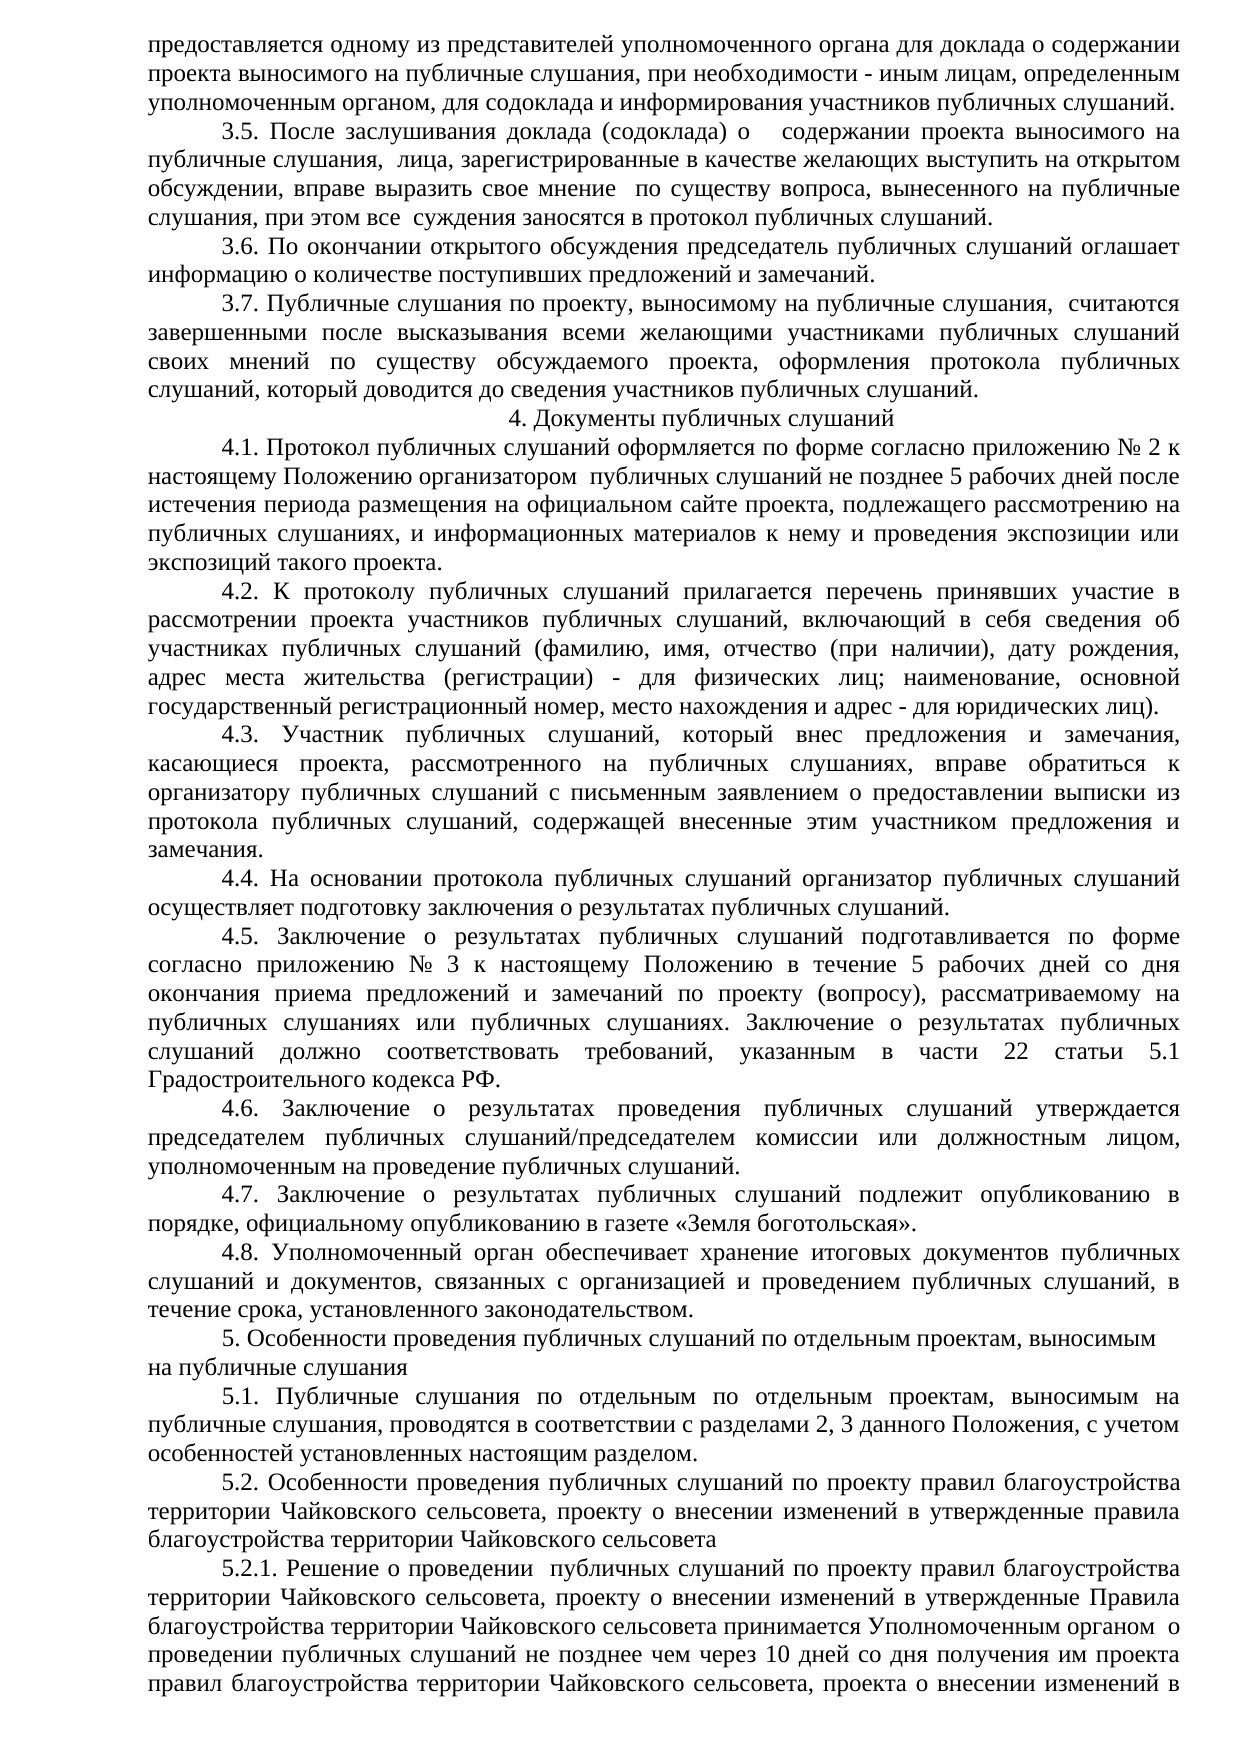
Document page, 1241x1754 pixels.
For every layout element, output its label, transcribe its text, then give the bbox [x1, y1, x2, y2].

text 3.5. После заслушивания доклада (содоклада) о содержании проекта выносимого на публичные слушания, лица, зарегистрированные в качестве желающих выступить на открытом обсуждении, вправе выразить свое мнение по существу вопроса, вынесенного на публичные слушания, при этом все суждения заносятся в протокол публичных слушаний. [148, 116, 1181, 231]
text 4.3. Участник публичных слушаний, который внес предложения и замечания, касающиеся проекта, рассмотренного на публичных слушаниях, вправе обратиться к организатору публичных слушаний с письменным заявлением о предоставлении выписки из протокола публичных слушаний, содержащей внесенные этим участником предложения и замечания. [148, 719, 1181, 863]
text 4.1. Протокол публичных слушаний оформляется по форме согласно приложению № 2 к настоящему Положению организатором публичных слушаний не позднее 5 рабочих дней после истечения периода размещения на официальном сайте проекта, подлежащего рассмотрению на публичных слушаниях, и информационных материалов к нему и проведения экспозиции или экспозиций такого проекта. [148, 432, 1181, 576]
text 3.7. Публичные слушания по проекту, выносимому на публичные слушания, считаются завершенными после высказывания всеми желающими участниками публичных слушаний своих мнений по существу обсуждаемого проекта, оформления протокола публичных слушаний, который доводится до сведения участников публичных слушаний. [148, 288, 1181, 403]
text 4.2. К протоколу публичных слушаний прилагается перечень принявших участие в рассмотрении проекта участников публичных слушаний, включающий в себя сведения об участниках публичных слушаний (фамилию, имя, отчество (при наличии), дату рождения, адрес места жительства (регистрации) - для физических лиц; наименование, основной государственный регистрационный номер, место нахождения и адрес - для юридических лиц). [148, 576, 1181, 719]
text 4.8. Уполномоченный орган обеспечивает хранение итоговых документов публичных слушаний и документов, связанных с организацией и проведением публичных слушаний, в течение срока, установленного законодательством. [148, 1237, 1181, 1323]
text 5.2. Особенности проведения публичных слушаний по проекту правил благоустройства территории Чайковского сельсовета, проекту о внесении изменений в утвержденные правила благоустройства территории Чайковского сельсовета [148, 1467, 1181, 1553]
text 4.6. Заключение о результатах проведения публичных слушаний утверждается председателем публичных слушаний/председателем комиссии или должностным лицом, уполномоченным на проведение публичных слушаний. [148, 1093, 1181, 1179]
text 4.7. Заключение о результатах публичных слушаний подлежит опубликованию в порядке, официальному опубликованию в газете «Земля боготольская». [148, 1179, 1181, 1237]
text 4. Документы публичных слушаний [148, 403, 1181, 432]
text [148, 29, 1181, 116]
text 4.5. Заключение о результатах публичных слушаний подготавливается по форме согласно приложению № 3 к настоящему Положению в течение 5 рабочих дней со дня окончания приема предложений и замечаний по проекту (вопросу), рассматриваемому на публичных слушаниях или публичных слушаниях. Заключение о результатах публичных слушаний должно соответствовать требований, указанным в части 22 статьи 5.1 Градостроительного кодекса РФ. [148, 921, 1181, 1093]
text 5. Особенности проведения публичных слушаний по отдельным проектам, выносимым на публичные слушания [148, 1323, 1181, 1381]
text 5.1. Публичные слушания по отдельным по отдельным проектам, выносимым на публичные слушания, проводятся в соответствии с разделами 2, 3 данного Положения, с учетом особенностей установленных настоящим разделом. [148, 1381, 1181, 1467]
text 4.4. На основании протокола публичных слушаний организатор публичных слушаний осуществляет подготовку заключения о результатах публичных слушаний. [148, 863, 1181, 921]
text 3.6. По окончании открытого обсуждения председатель публичных слушаний оглашает информацию о количестве поступивших предложений и замечаний. [148, 231, 1181, 288]
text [148, 1553, 1181, 1697]
